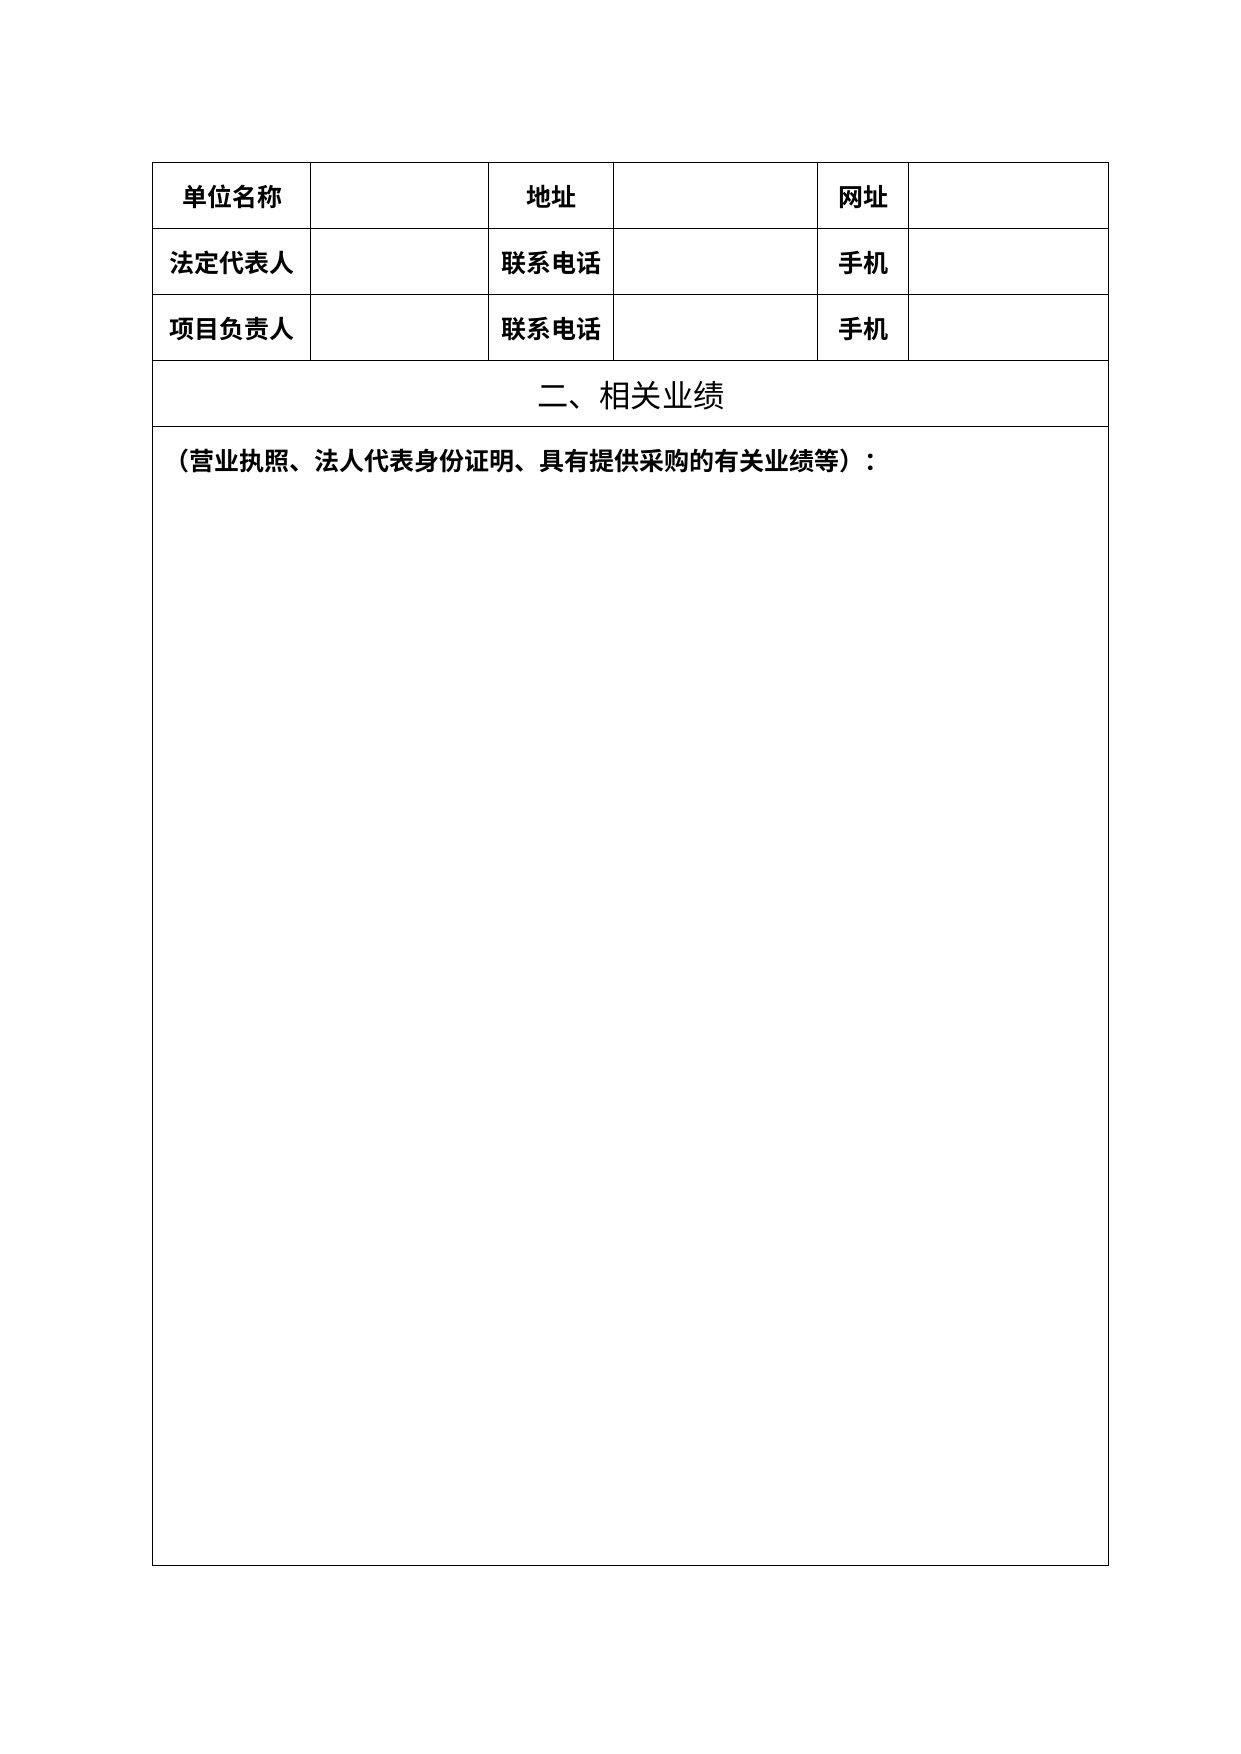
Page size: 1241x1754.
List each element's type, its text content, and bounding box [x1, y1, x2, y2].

table_cell [614, 295, 817, 360]
table_cell 联系电话 [489, 295, 613, 360]
table_cell 手机 [818, 229, 908, 294]
table_cell [909, 163, 1108, 228]
table_cell [614, 163, 817, 228]
table_cell 项目负责人 [153, 295, 310, 360]
table_cell 法定代表人 [153, 229, 310, 294]
table_cell [311, 163, 488, 228]
table_cell 手机 [818, 295, 908, 360]
table_cell 地址 [489, 163, 613, 228]
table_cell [153, 427, 1108, 1565]
table_cell 单位名称 [153, 163, 310, 228]
table_cell [909, 229, 1108, 294]
table_cell [311, 229, 488, 294]
table_cell 网址 [818, 163, 908, 228]
table_cell 二、相关业绩 [153, 361, 1108, 426]
table_cell [311, 295, 488, 360]
table_cell 联系电话 [489, 229, 613, 294]
table_cell [909, 295, 1108, 360]
table_cell [614, 229, 817, 294]
